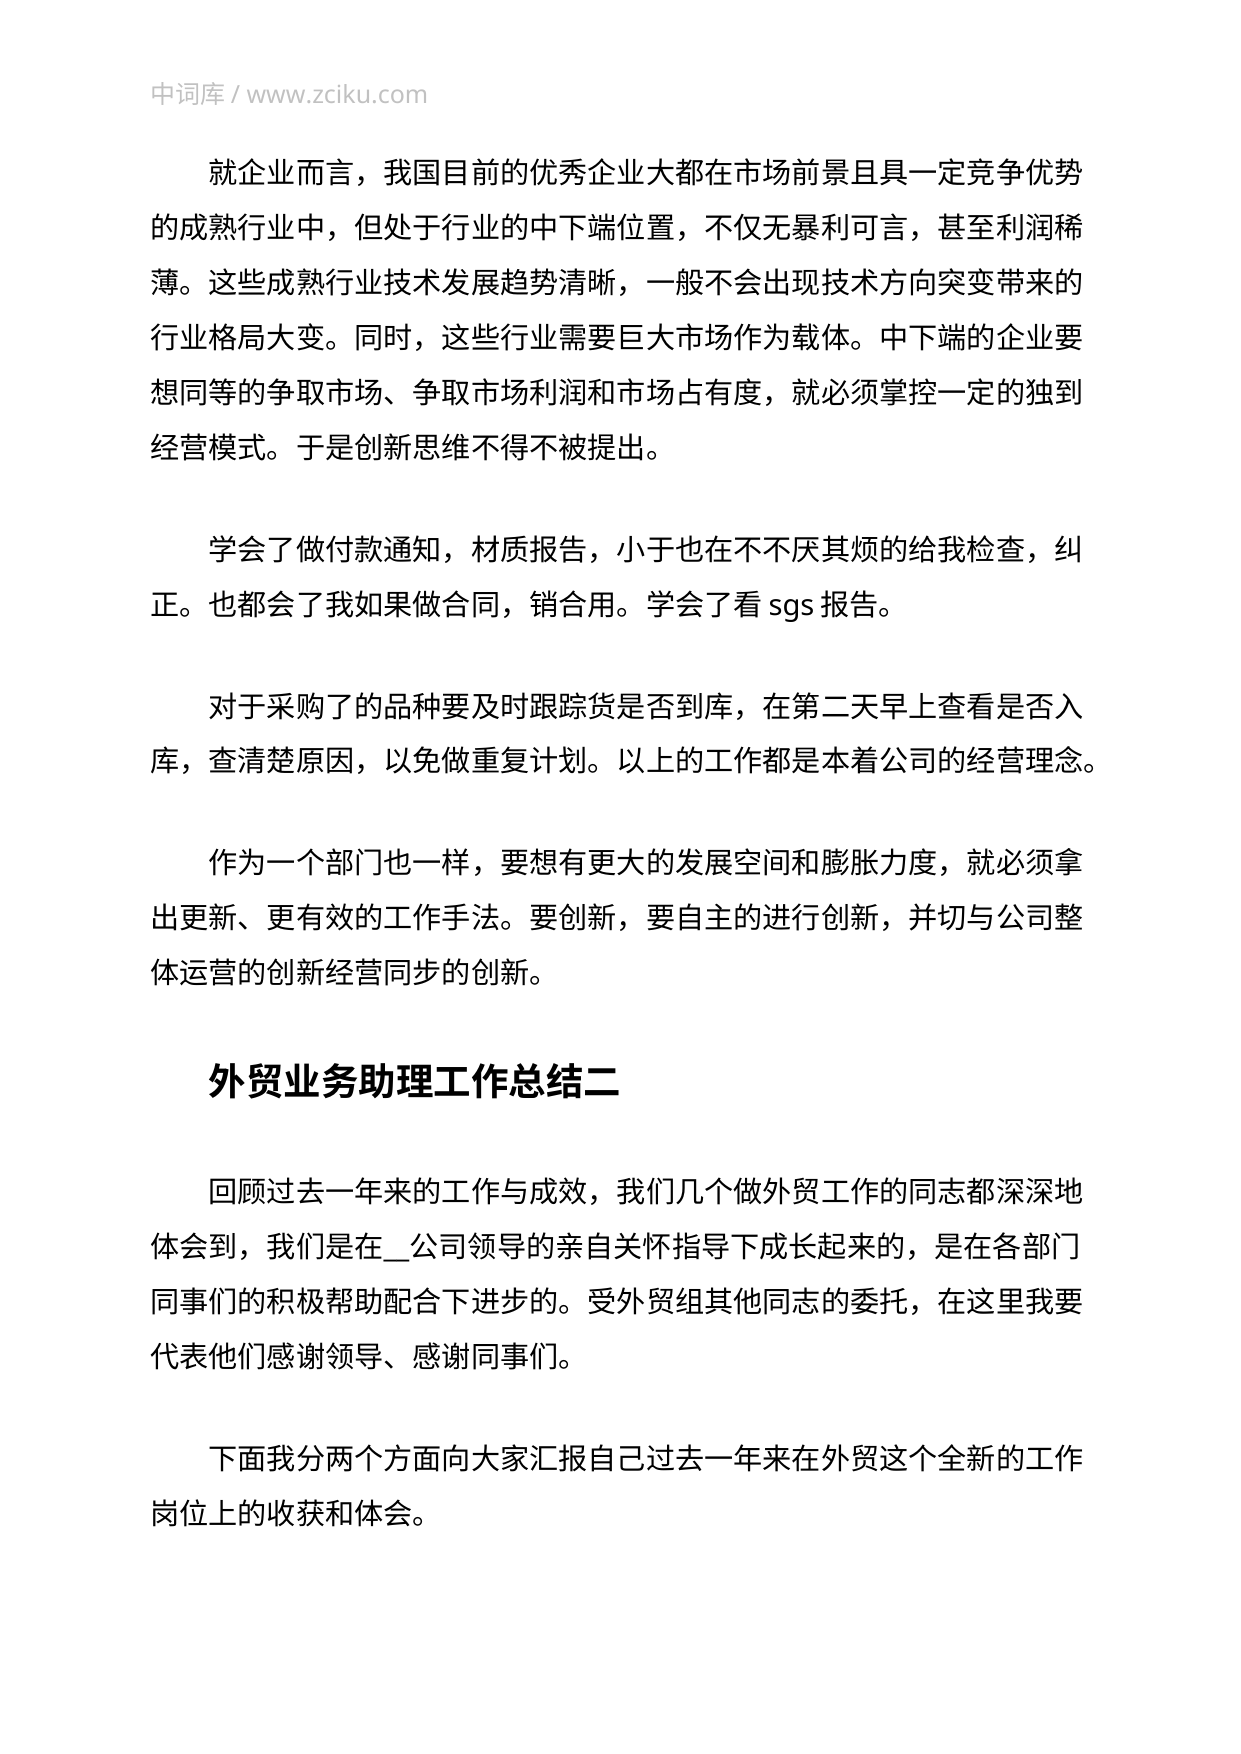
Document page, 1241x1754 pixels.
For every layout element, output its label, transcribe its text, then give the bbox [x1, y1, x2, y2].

text 对于采购了的品种要及时跟踪货是否到库，在第二天早上查看是否入库，查清楚原因，以免做重复计划。以上的工作都是本着公司的经营理念。 [150, 683, 1090, 780]
text 下面我分两个方面向大家汇报自己过去一年来在外贸这个全新的工作岗位上的收获和体会。 [150, 1435, 1090, 1532]
text 外贸业务助理工作总结二 [150, 1051, 1090, 1106]
text 作为一个部门也一样，要想有更大的发展空间和膨胀力度，就必须拿出更新、更有效的工作手法。要创新，要自主的进行创新，并切与公司整体运营的创新经营同步的创新。 [150, 840, 1090, 992]
text 学会了做付款通知，材质报告，小于也在不不厌其烦的给我检查，纠正。也都会了我如果做合同，销合用。学会了看sgs报告。 [150, 526, 1090, 623]
text 回顾过去一年来的工作与成效，我们几个做外贸工作的同志都深深地体会到，我们是在__公司领导的亲自关怀指导下成长起来的，是在各部门同事们的积极帮助配合下进步的。受外贸组其他同志的委托，在这里我要代表他们感谢领导、感谢同事们。 [150, 1169, 1090, 1376]
text 就企业而言，我国目前的优秀企业大都在市场前景且具一定竞争优势的成熟行业中，但处于行业的中下端位置，不仅无暴利可言，甚至利润稀薄。这些成熟行业技术发展趋势清晰，一般不会出现技术方向突变带来的行业格局大变。同时，这些行业需要巨大市场作为载体。中下端的企业要想同等的争取市场、争取市场利润和市场占有度，就必须掌控一定的独到经营模式。于是创新思维不得不被提出。 [150, 150, 1090, 467]
